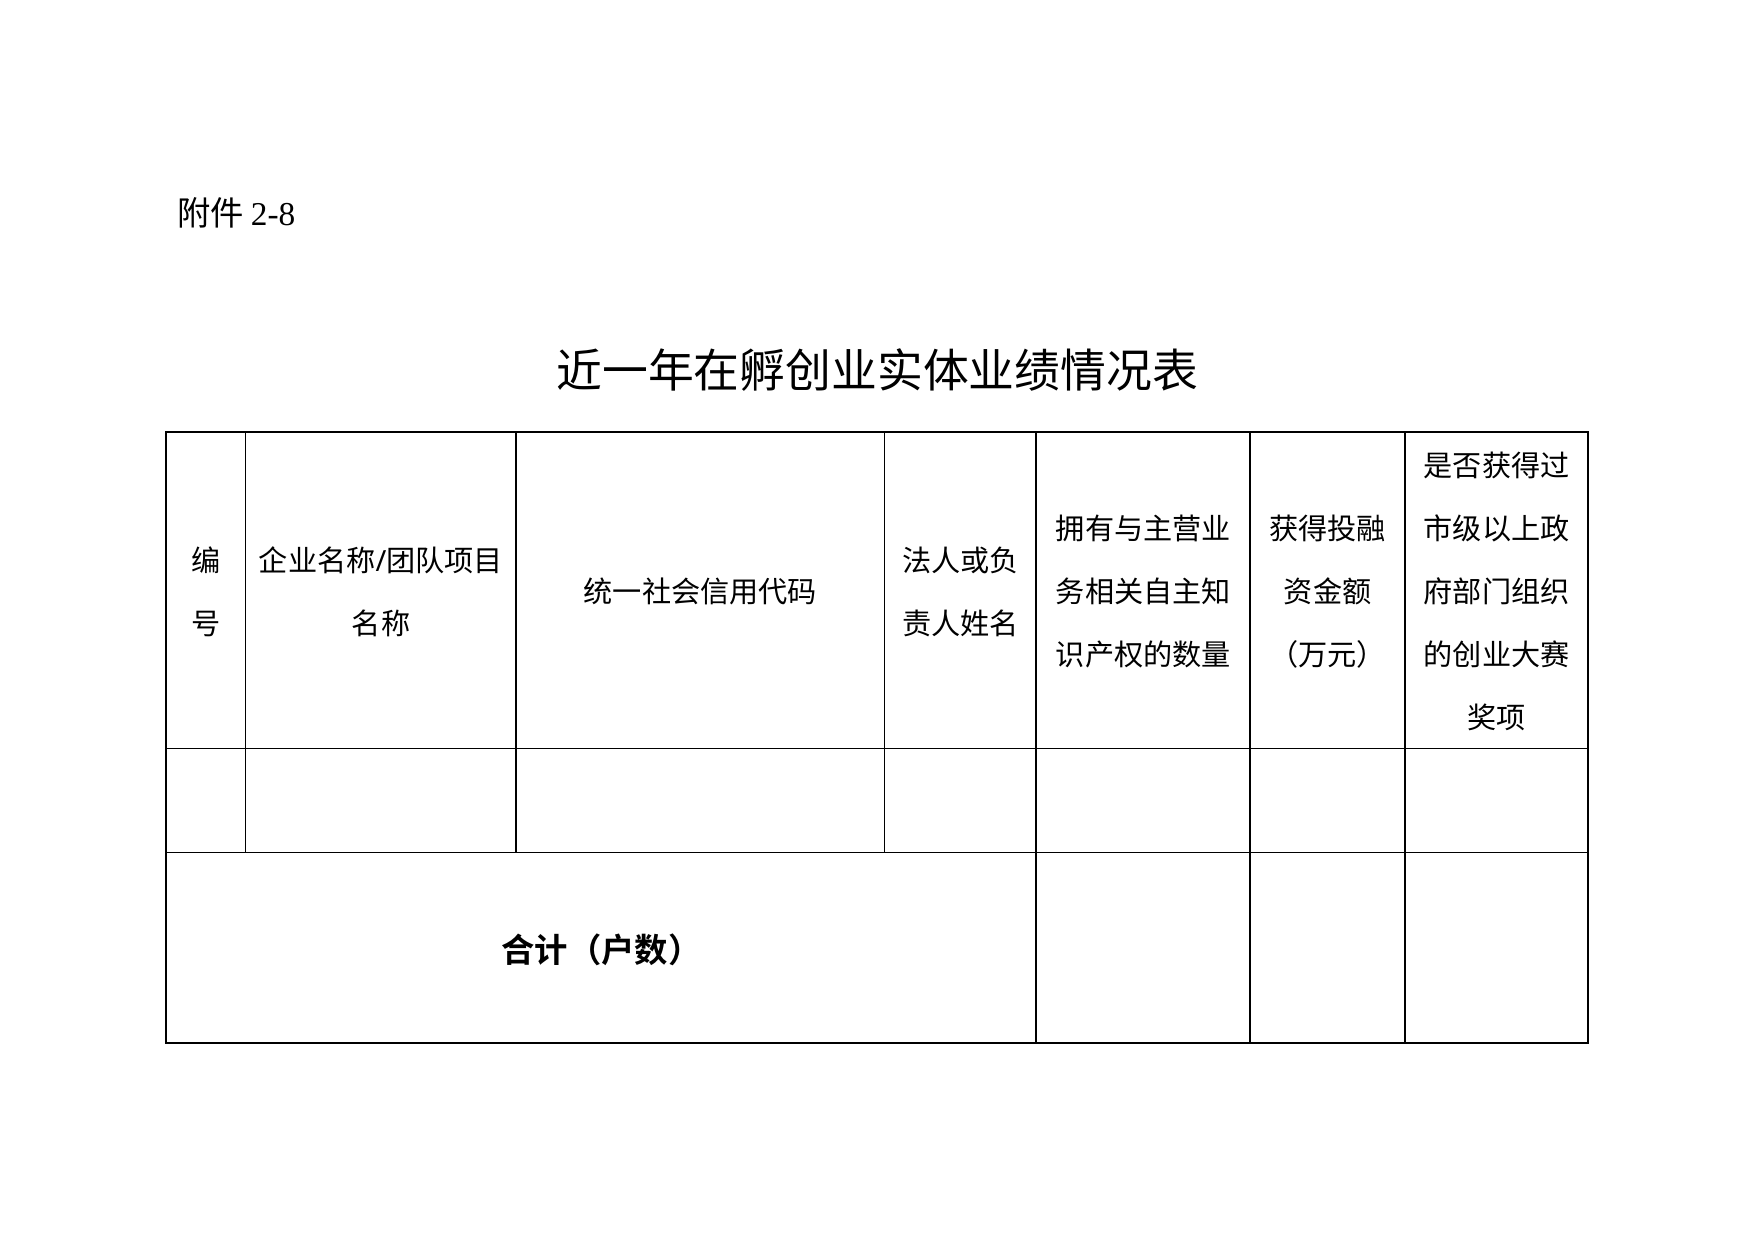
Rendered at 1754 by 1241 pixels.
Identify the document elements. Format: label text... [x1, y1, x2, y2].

table_cell [885, 749, 1035, 852]
table_header 企业名称/团队项目名称 [246, 433, 515, 748]
table_cell [517, 749, 884, 852]
table_header 是否获得过市级以上政府部门组织的创业大赛奖项 [1406, 433, 1587, 748]
text 附件2-8 [177, 179, 1577, 242]
table_cell [1251, 749, 1404, 852]
table_cell 合计（户数） [167, 853, 1035, 1042]
table_header 法人或负责人姓名 [885, 433, 1035, 748]
table_cell [1406, 853, 1587, 1042]
table_cell [167, 749, 245, 852]
table_cell [246, 749, 515, 852]
table_header 编号 [167, 433, 245, 748]
text 近一年在孵创业实体业绩情况表 [177, 305, 1577, 431]
table_header 统一社会信用代码 [517, 433, 884, 748]
table_header 拥有与主营业务相关自主知识产权的数量 [1037, 433, 1249, 748]
table_cell [1037, 853, 1249, 1042]
table_header 获得投融资金额（万元） [1251, 433, 1404, 748]
table_cell [1406, 749, 1587, 852]
table_cell [1251, 853, 1404, 1042]
table_cell [1037, 749, 1249, 852]
